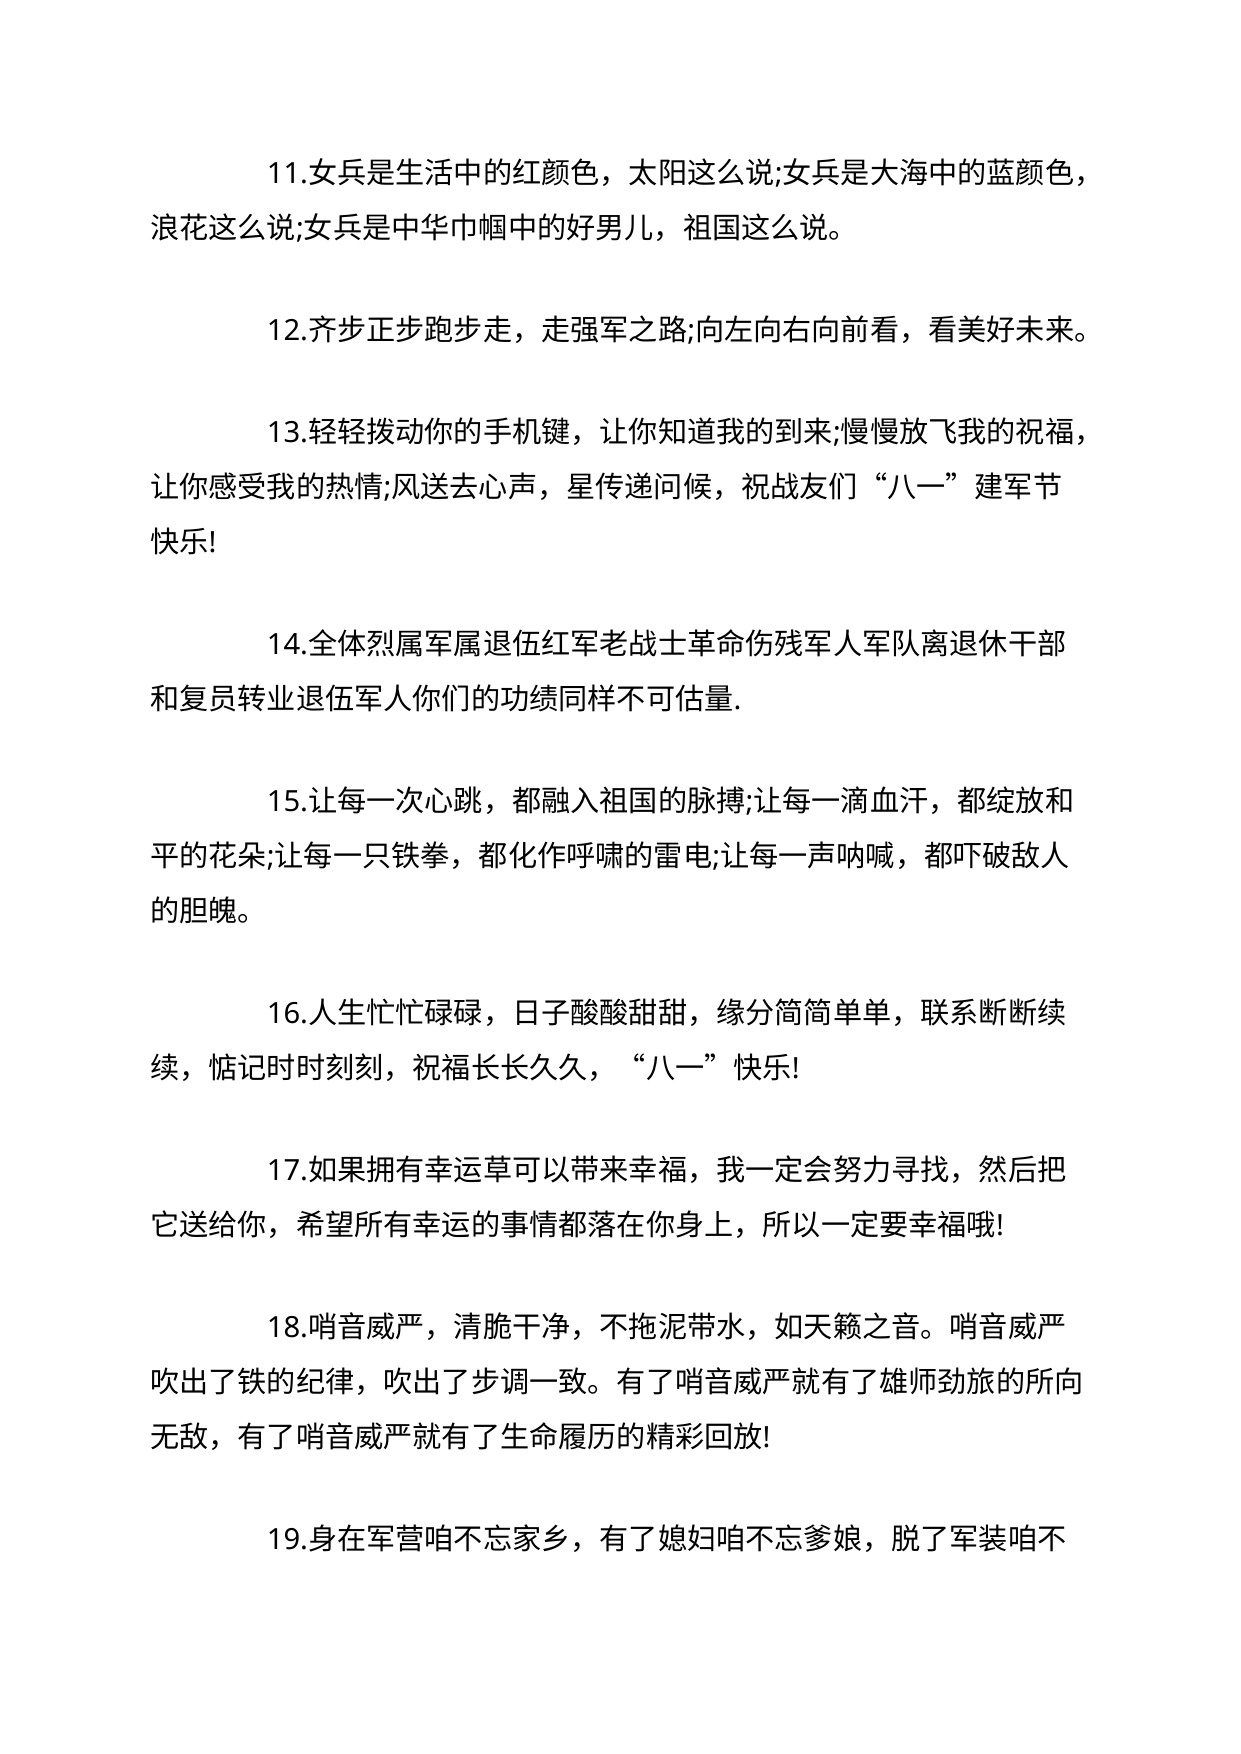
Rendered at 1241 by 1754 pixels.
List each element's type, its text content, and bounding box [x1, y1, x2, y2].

text 18.哨音威严，清脆干净，不拖泥带水，如天籁之音。哨音威严吹出了铁的纪律，吹出了步调一致。有了哨音威严就有了雄师劲旅的所向无敌，有了哨音威严就有了生命履历的精彩回放! [150, 1304, 1090, 1456]
text 14.全体烈属军属退伍红军老战士革命伤残军人军队离退休干部和复员转业退伍军人你们的功绩同样不可估量. [150, 621, 1090, 718]
text 12.齐步正步跑步走，走强军之路;向左向右向前看，看美好未来。 [150, 307, 1090, 349]
text 13.轻轻拨动你的手机键，让你知道我的到来;慢慢放飞我的祝福，让你感受我的热情;风送去心声，星传递问候，祝战友们“八一”建军节快乐! [150, 409, 1090, 561]
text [150, 1516, 1090, 1558]
text 11.女兵是生活中的红颜色，太阳这么说;女兵是大海中的蓝颜色，浪花这么说;女兵是中华巾帼中的好男儿，祖国这么说。 [150, 150, 1090, 247]
text 17.如果拥有幸运草可以带来幸福，我一定会努力寻找，然后把它送给你，希望所有幸运的事情都落在你身上，所以一定要幸福哦! [150, 1147, 1090, 1244]
text 15.让每一次心跳，都融入祖国的脉搏;让每一滴血汗，都绽放和平的花朵;让每一只铁拳，都化作呼啸的雷电;让每一声呐喊，都吓破敌人的胆魄。 [150, 778, 1090, 930]
text 16.人生忙忙碌碌，日子酸酸甜甜，缘分简简单单，联系断断续续，惦记时时刻刻，祝福长长久久，“八一”快乐! [150, 990, 1090, 1087]
